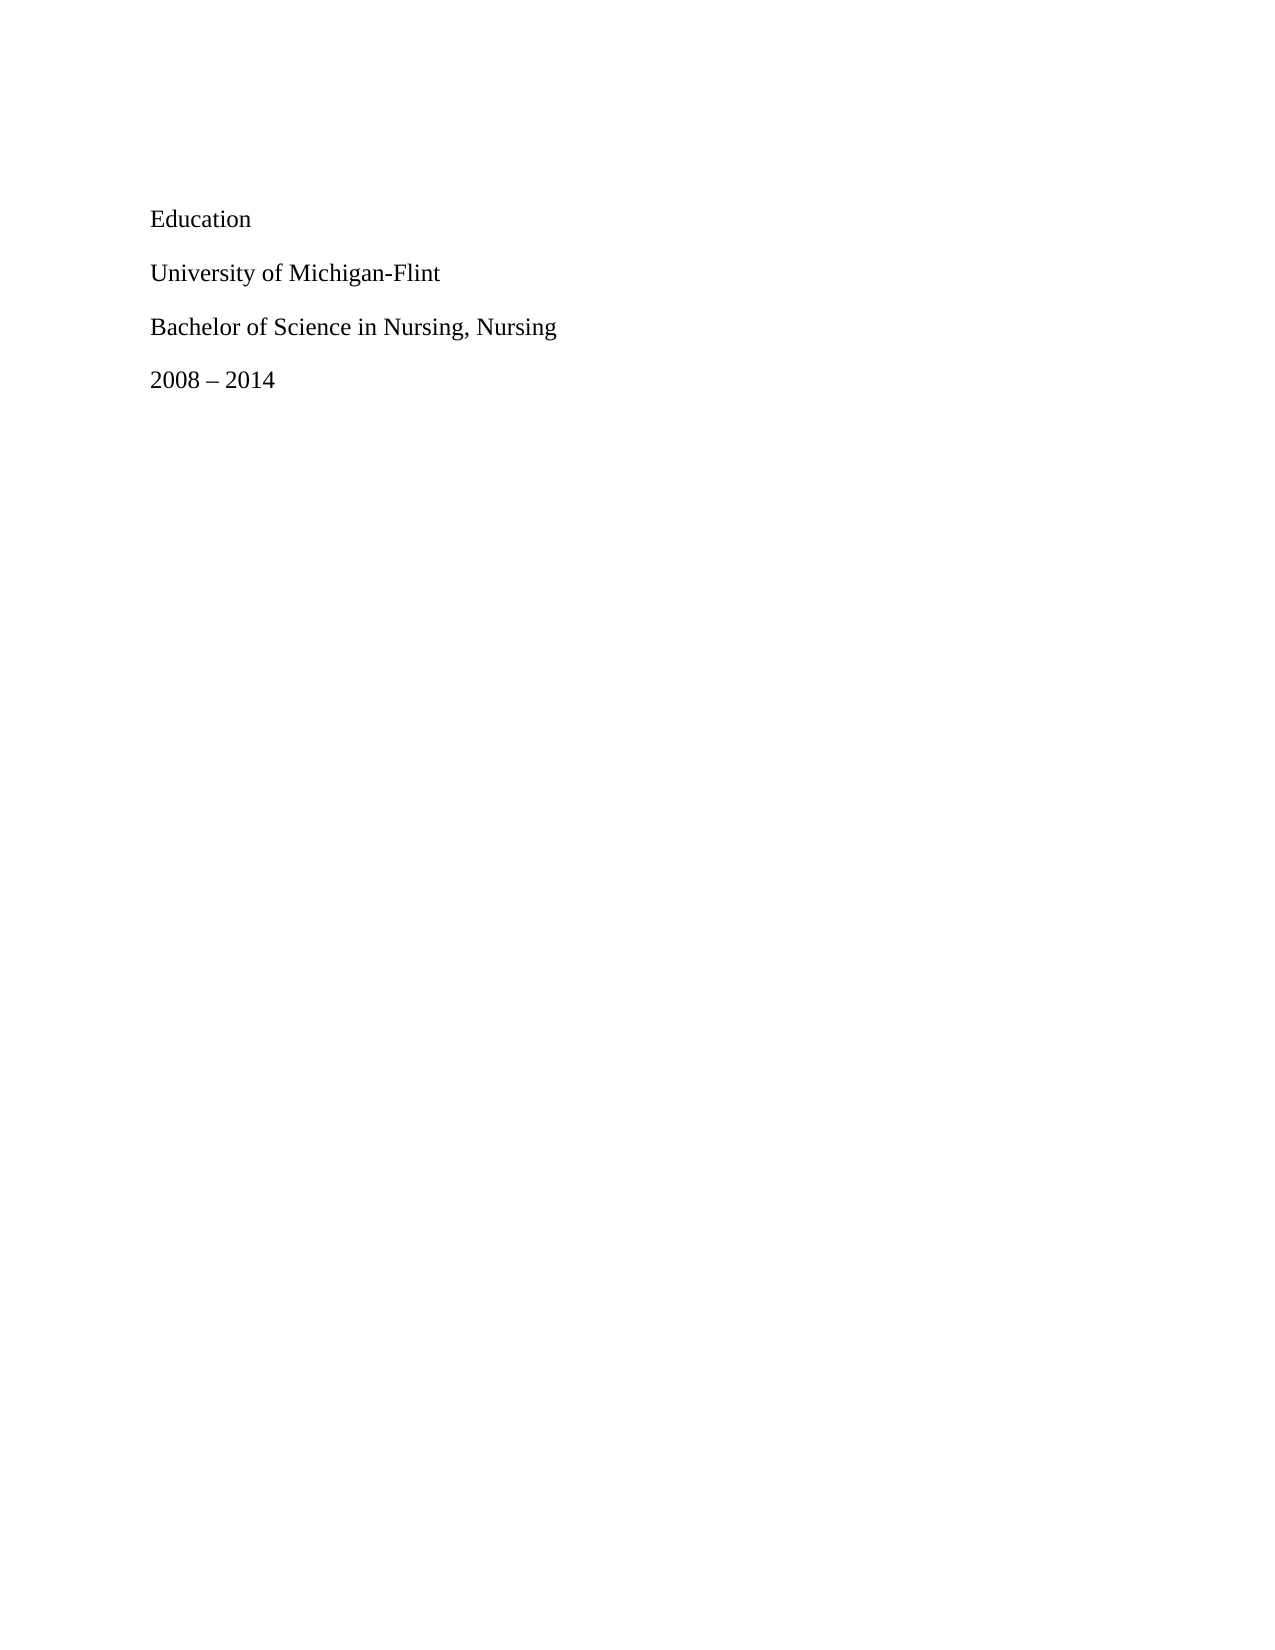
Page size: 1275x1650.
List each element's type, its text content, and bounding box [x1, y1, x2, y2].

text 2008 – 2014 [150, 365, 1125, 394]
text University of Michigan-Flint [150, 258, 1125, 286]
text Bachelor of Science in Nursing, Nursing [150, 312, 1125, 340]
text Education [150, 204, 1125, 233]
